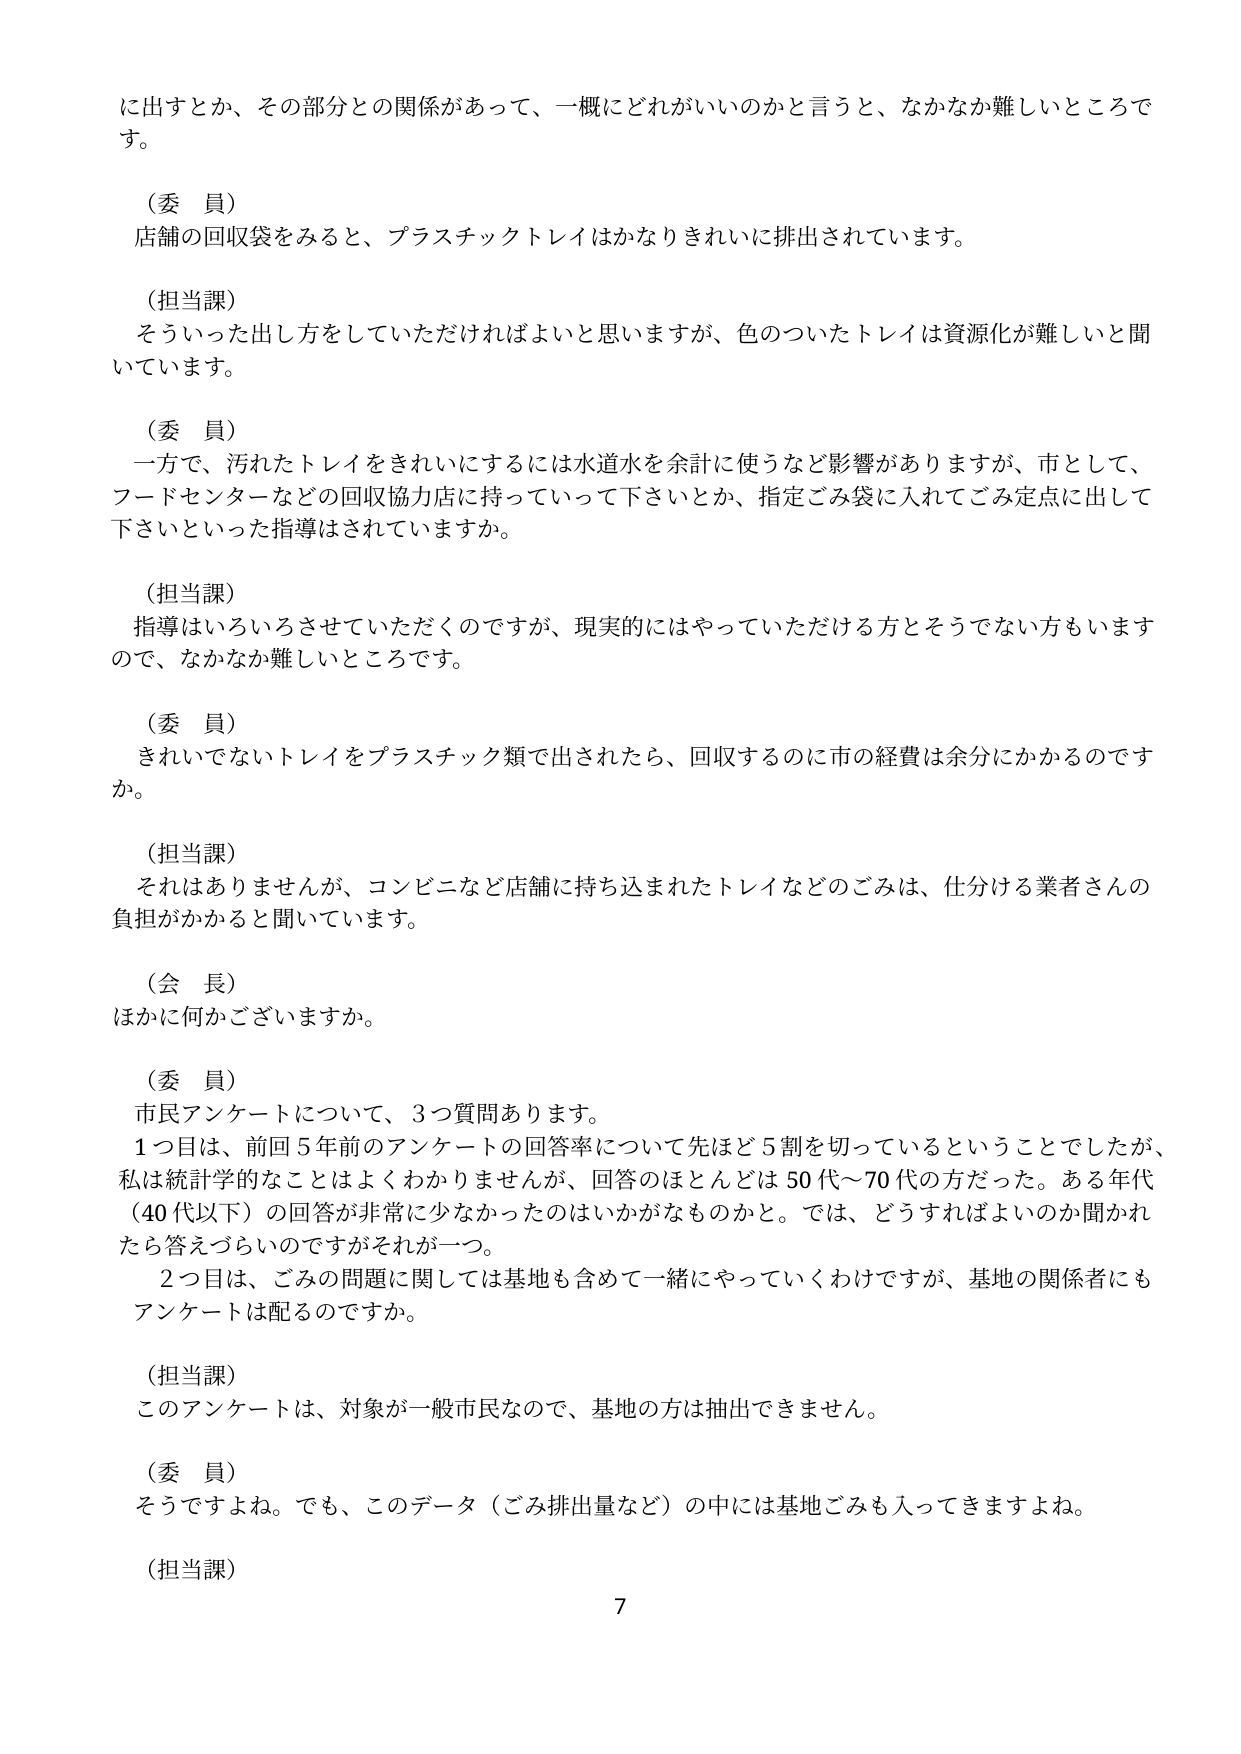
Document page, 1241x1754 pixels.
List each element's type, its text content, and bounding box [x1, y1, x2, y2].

text （担当課） [111, 576, 1155, 609]
text （委 員） [89, 413, 1155, 446]
text 店舗の回収袋をみると、プラスチックトレイはかなりきれいに排出されています。 [89, 219, 1155, 252]
text （会 長） [89, 966, 1155, 999]
text （委 員） [89, 186, 1155, 219]
text それはありませんが、コンビニなど店舗に持ち込まれたトレイなどのごみは、仕分ける業者さんの負担がかかると聞いています。 [89, 869, 1155, 934]
text （担当課） [89, 1552, 1155, 1585]
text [118, 89, 1155, 154]
text きれいでないトレイをプラスチック類で出されたら、回収するのに市の経費は余分にかかるのですか。 [89, 739, 1155, 804]
text ほかに何かございますか。 [89, 999, 1155, 1032]
text 一方で、汚れたトレイをきれいにするには水道水を余計に使うなど影響がありますが、市として、フードセンターなどの回収協力店に持っていって下さいとか、指定ごみ袋に入れてごみ定点に出して下さいといった指導はされていますか。 [111, 446, 1155, 544]
text （担当課） [89, 836, 1155, 869]
text そうですよね。でも、このデータ（ごみ排出量など）の中には基地ごみも入ってきますよね。 [89, 1488, 1155, 1521]
text 市民アンケートについて、３つ質問あります。 [89, 1096, 1155, 1129]
text ２つ目は、ごみの問題に関しては基地も含めて一緒にやっていくわけですが、基地の関係者にもアンケートは配るのですか。 [132, 1261, 1155, 1327]
text （担当課） [89, 283, 1155, 316]
text 指導はいろいろさせていただくのですが、現実的にはやっていただける方とそうでない方もいますので、なかなか難しいところです。 [111, 609, 1155, 674]
text このアンケートは、対象が一般市民なので、基地の方は抽出できません。 [89, 1391, 1155, 1424]
text そういった出し方をしていただければよいと思いますが、色のついたトレイは資源化が難しいと聞いています。 [89, 316, 1155, 382]
text （委 員） [89, 1455, 1155, 1488]
text （委 員） [89, 1063, 1155, 1096]
text （担当課） [89, 1358, 1155, 1391]
text （委 員） [89, 706, 1155, 739]
text 1つ目は、前回５年前のアンケートの回答率について先ほど５割を切っているということでしたが、私は統計学的なことはよくわかりませんが、回答のほとんどは50代～70代の方だった。ある年代（40代以下）の回答が非常に少なかったのはいかがなものかと。では、どうすればよいのか聞かれたら答えづらいのですがそれが一つ。 [118, 1129, 1155, 1261]
